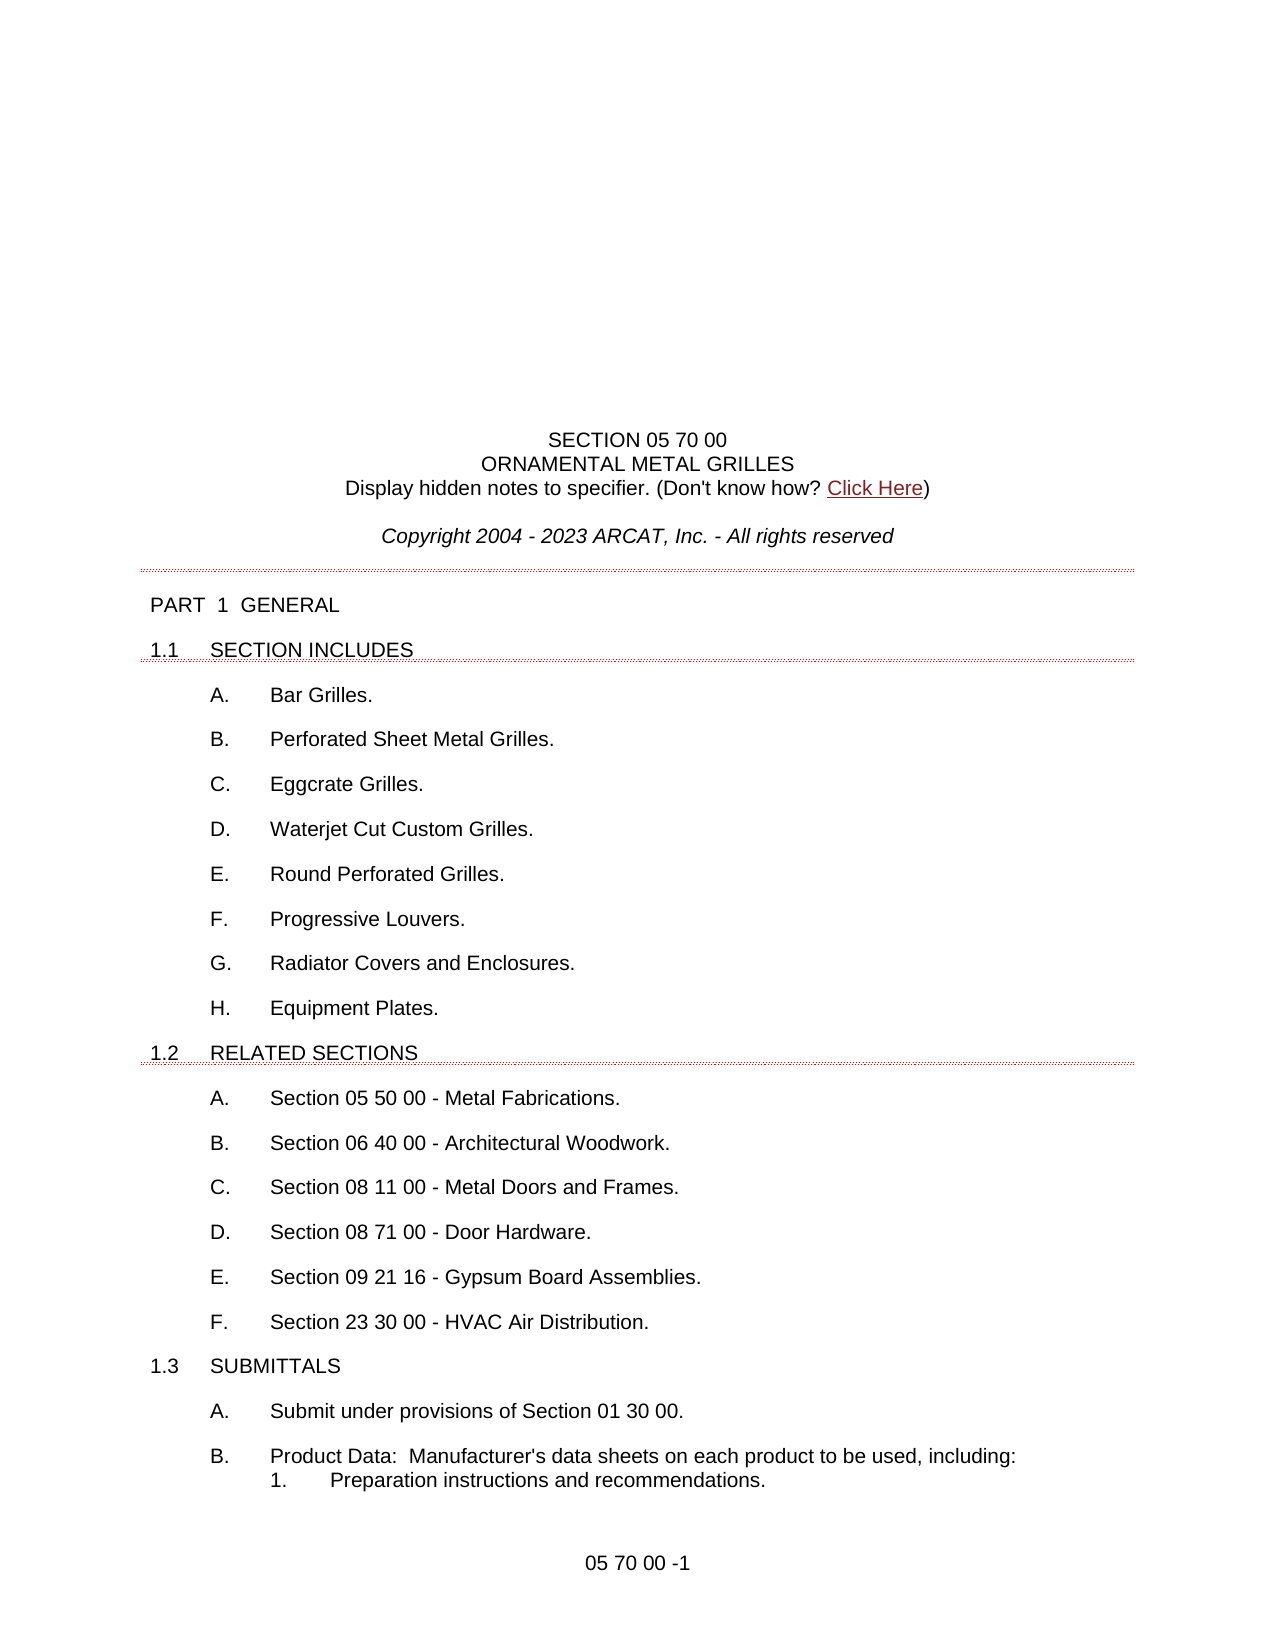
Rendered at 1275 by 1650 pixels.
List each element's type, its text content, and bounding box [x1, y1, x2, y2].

list Eggcrate Grilles. [210, 772, 1125, 796]
list Section 09 21 16 - Gypsum Board Assemblies. [210, 1265, 1125, 1289]
list Section 05 50 00 - Metal Fabrications. [210, 1086, 1125, 1109]
list Perforated Sheet Metal Grilles. [210, 727, 1125, 751]
list Preparation instructions and recommendations. [270, 1468, 1125, 1492]
list Section 06 40 00 - Architectural Woodwork. [210, 1130, 1125, 1154]
list SUBMITTALS [150, 1354, 1125, 1378]
title SECTION 05 70 00 [150, 428, 1125, 452]
list Radiator Covers and Enclosures. [210, 951, 1125, 975]
list Round Perforated Grilles. [210, 862, 1125, 886]
list Progressive Louvers. [210, 906, 1125, 930]
list Submit under provisions of Section 01 30 00. [210, 1399, 1125, 1423]
list Section 08 71 00 - Door Hardware. [210, 1220, 1125, 1244]
list Waterjet Cut Custom Grilles. [210, 817, 1125, 841]
list Section 08 11 00 - Metal Doors and Frames. [210, 1175, 1125, 1199]
list Product Data: Manufacturer's data sheets on each product to be used, including: [210, 1444, 1125, 1468]
list RELATED SECTIONS [150, 1041, 1125, 1065]
title ORNAMENTAL METAL GRILLES [150, 452, 1125, 476]
list Equipment Plates. [210, 996, 1125, 1020]
title Copyright 2004 - 2023 ARCAT, Inc. - All rights reserved [150, 524, 1125, 548]
list SECTION INCLUDES [150, 638, 1125, 662]
list Section 23 30 00 - HVAC Air Distribution. [210, 1309, 1125, 1333]
list GENERAL [150, 593, 1125, 617]
list Bar Grilles. [210, 682, 1125, 706]
title Display hidden notes to specifier. (Don't know how? Click Here) [150, 476, 1125, 500]
